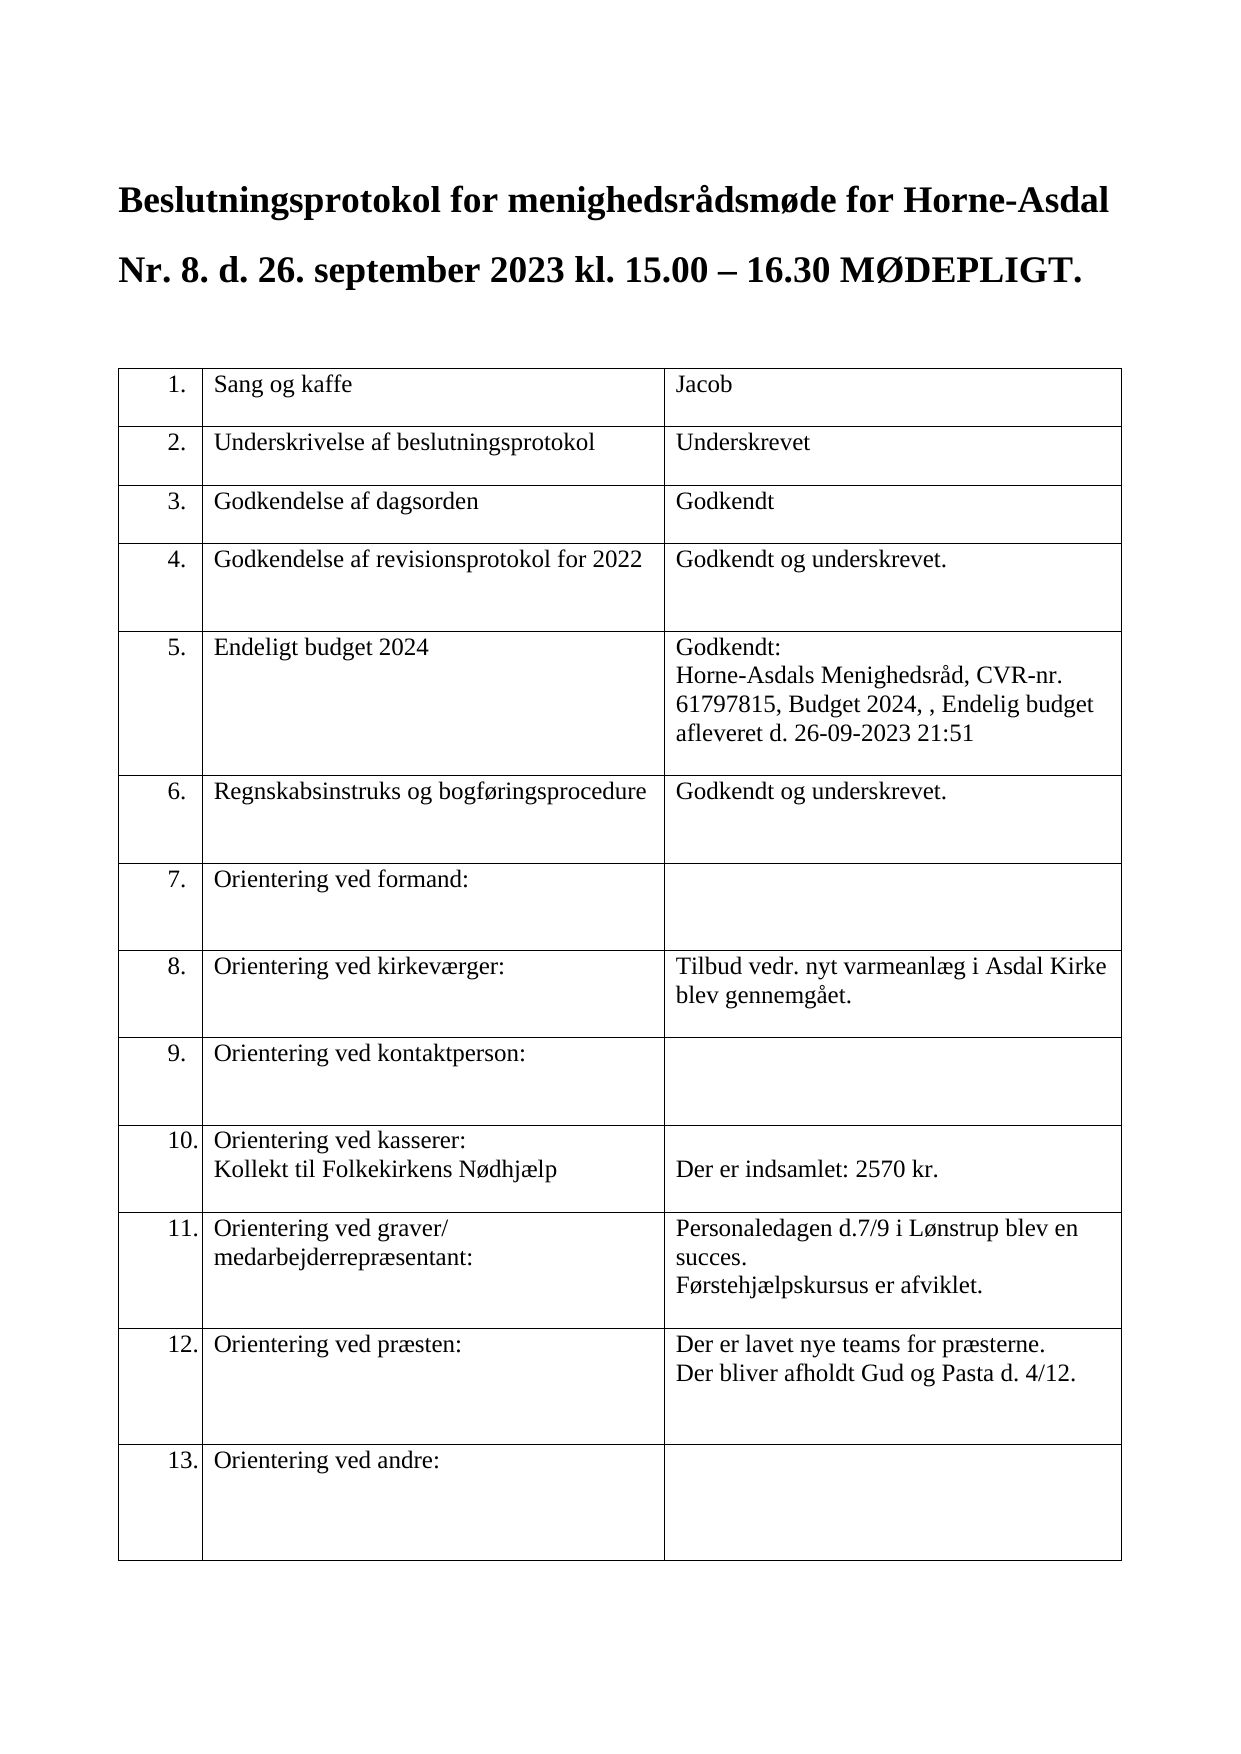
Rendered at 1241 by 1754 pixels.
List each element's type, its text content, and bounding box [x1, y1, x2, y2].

text Beslutningsprotokol for menighedsrådsmøde for Horne-Asdal [118, 177, 1122, 220]
table_cell [665, 1038, 1121, 1124]
table_cell Godkendt og underskrevet. [665, 544, 1121, 631]
table_cell Orientering ved formand: [203, 864, 664, 950]
table_cell [119, 1126, 202, 1212]
table_cell Orientering ved graver/ medarbejderrepræsentant: [203, 1213, 664, 1328]
table_cell Endeligt budget 2024 [203, 632, 664, 775]
table_cell [119, 1445, 202, 1560]
table_cell Orientering ved andre: [203, 1445, 664, 1560]
table_cell Regnskabsinstruks og bogføringsprocedure [203, 776, 664, 863]
table_cell Godkendt [665, 486, 1121, 543]
table_cell Orientering ved kirkeværger: [203, 951, 664, 1037]
table_header Sang og kaffe [203, 369, 664, 426]
table_cell Underskrivelse af beslutningsprotokol [203, 427, 664, 485]
table_cell Godkendt: Horne-Asdals Menighedsråd, CVR-nr. 61797815, Budget 2024, , Endelig budget afleveret d. 26-09-2023 21:51 [665, 632, 1121, 775]
table_cell Orientering ved præsten: [203, 1329, 664, 1444]
table_cell Godkendelse af revisionsprotokol for 2022 [203, 544, 664, 631]
table_cell Orientering ved kasserer: Kollekt til Folkekirkens Nødhjælp [203, 1126, 664, 1212]
table_cell Orientering ved kontaktperson: [203, 1038, 664, 1124]
table_header [119, 369, 202, 426]
table_cell [119, 486, 202, 543]
table_cell [119, 1038, 202, 1124]
table_cell [119, 951, 202, 1037]
table_cell [119, 776, 202, 863]
table_cell Der er indsamlet: 2570 kr. [665, 1126, 1121, 1212]
table_cell [665, 1445, 1121, 1560]
table_cell [119, 427, 202, 485]
table_cell Godkendt og underskrevet. [665, 776, 1121, 863]
table_cell [119, 544, 202, 631]
table_header Jacob [665, 369, 1121, 426]
table_cell [119, 1213, 202, 1328]
text Nr. 8. d. 26. september 2023 kl. 15.00 – 16.30 MØDEPLIGT. [118, 248, 1122, 340]
table_cell Underskrevet [665, 427, 1121, 485]
table_cell [665, 864, 1121, 950]
table_cell Personaledagen d.7/9 i Lønstrup blev en succes. Førstehjælpskursus er afviklet. [665, 1213, 1121, 1328]
table_cell Tilbud vedr. nyt varmeanlæg i Asdal Kirke blev gennemgået. [665, 951, 1121, 1037]
table_cell Der er lavet nye teams for præsterne. Der bliver afholdt Gud og Pasta d. 4/12. [665, 1329, 1121, 1444]
table_cell [119, 864, 202, 950]
table_cell Godkendelse af dagsorden [203, 486, 664, 543]
table_cell [119, 632, 202, 775]
table_cell [119, 1329, 202, 1444]
